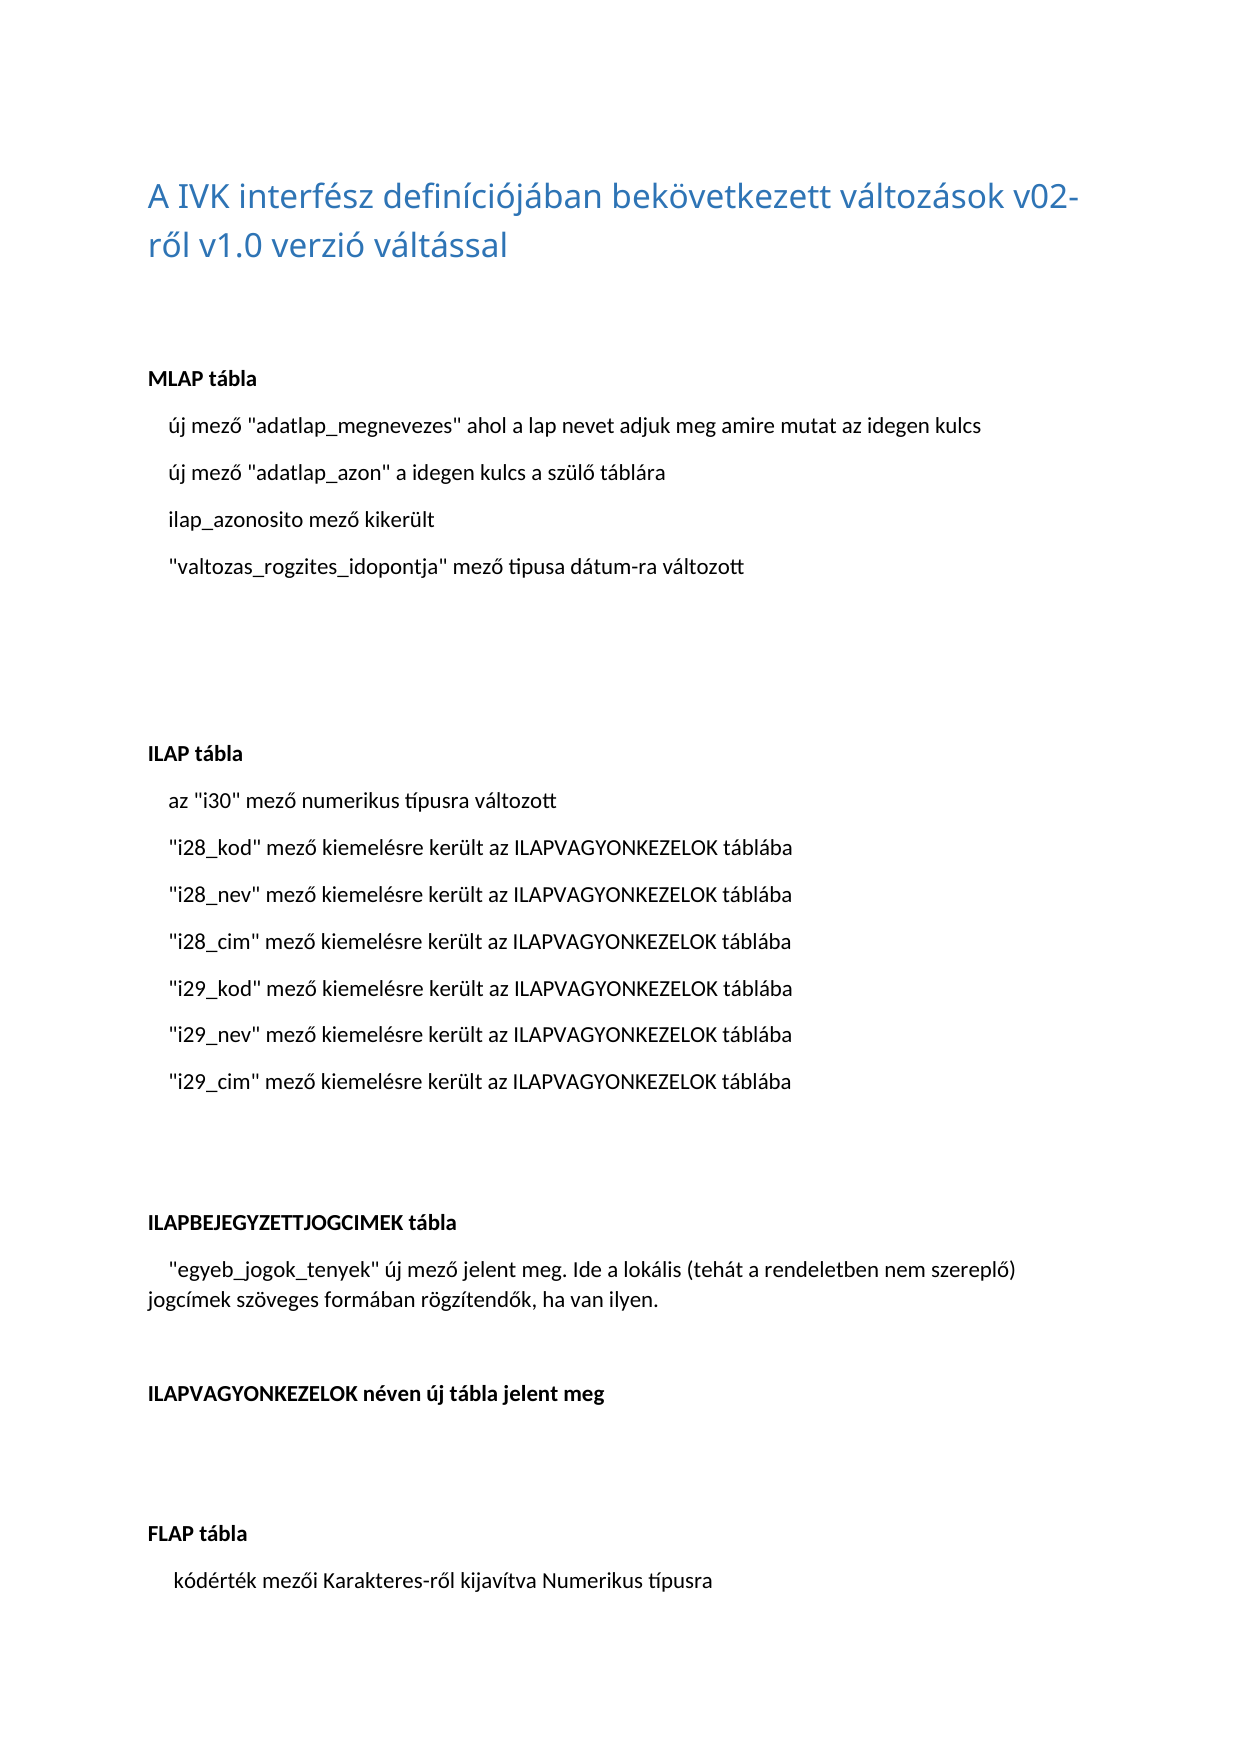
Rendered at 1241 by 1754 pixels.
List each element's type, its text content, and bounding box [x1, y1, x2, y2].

text "egyeb_jogok_tenyek" új mező jelent meg. Ide a lokális (tehát a rendeletben nem szereplő) jogcímek szöveges formában rögzítendők, ha van ilyen. [148, 1255, 1093, 1313]
text új mező "adatlap_azon" a idegen kulcs a szülő táblára [148, 458, 1093, 486]
text "i28_kod" mező kiemelésre került az ILAPVAGYONKEZELOK táblába [148, 833, 1093, 861]
text ILAP tábla [148, 739, 1093, 767]
text "valtozas_rogzites_idopontja" mező tipusa dátum-ra változott [148, 552, 1093, 580]
text "i29_kod" mező kiemelésre került az ILAPVAGYONKEZELOK táblába [148, 974, 1093, 1002]
text ILAPBEJEGYZETTJOGCIMEK tábla [148, 1208, 1093, 1236]
text ilap_azonosito mező kikerült [148, 505, 1093, 533]
text az "i30" mező numerikus típusra változott [148, 786, 1093, 814]
text új mező "adatlap_megnevezes" ahol a lap nevet adjuk meg amire mutat az idegen kulcs [148, 411, 1093, 439]
text kódérték mezői Karakteres-ről kijavítva Numerikus típusra [148, 1566, 1093, 1594]
text FLAP tábla [148, 1519, 1093, 1547]
text "i29_nev" mező kiemelésre került az ILAPVAGYONKEZELOK táblába [148, 1021, 1093, 1048]
text "i29_cim" mező kiemelésre került az ILAPVAGYONKEZELOK táblába [148, 1067, 1093, 1095]
text MLAP tábla [148, 364, 1093, 392]
subtitle A IVK interfész definíciójában bekövetkezett változások v02-ről v1.0 verzió váltással [148, 173, 1093, 267]
text "i28_nev" mező kiemelésre került az ILAPVAGYONKEZELOK táblába [148, 880, 1093, 908]
text ILAPVAGYONKEZELOK néven új tábla jelent meg [148, 1379, 1093, 1407]
text "i28_cim" mező kiemelésre került az ILAPVAGYONKEZELOK táblába [148, 927, 1093, 955]
